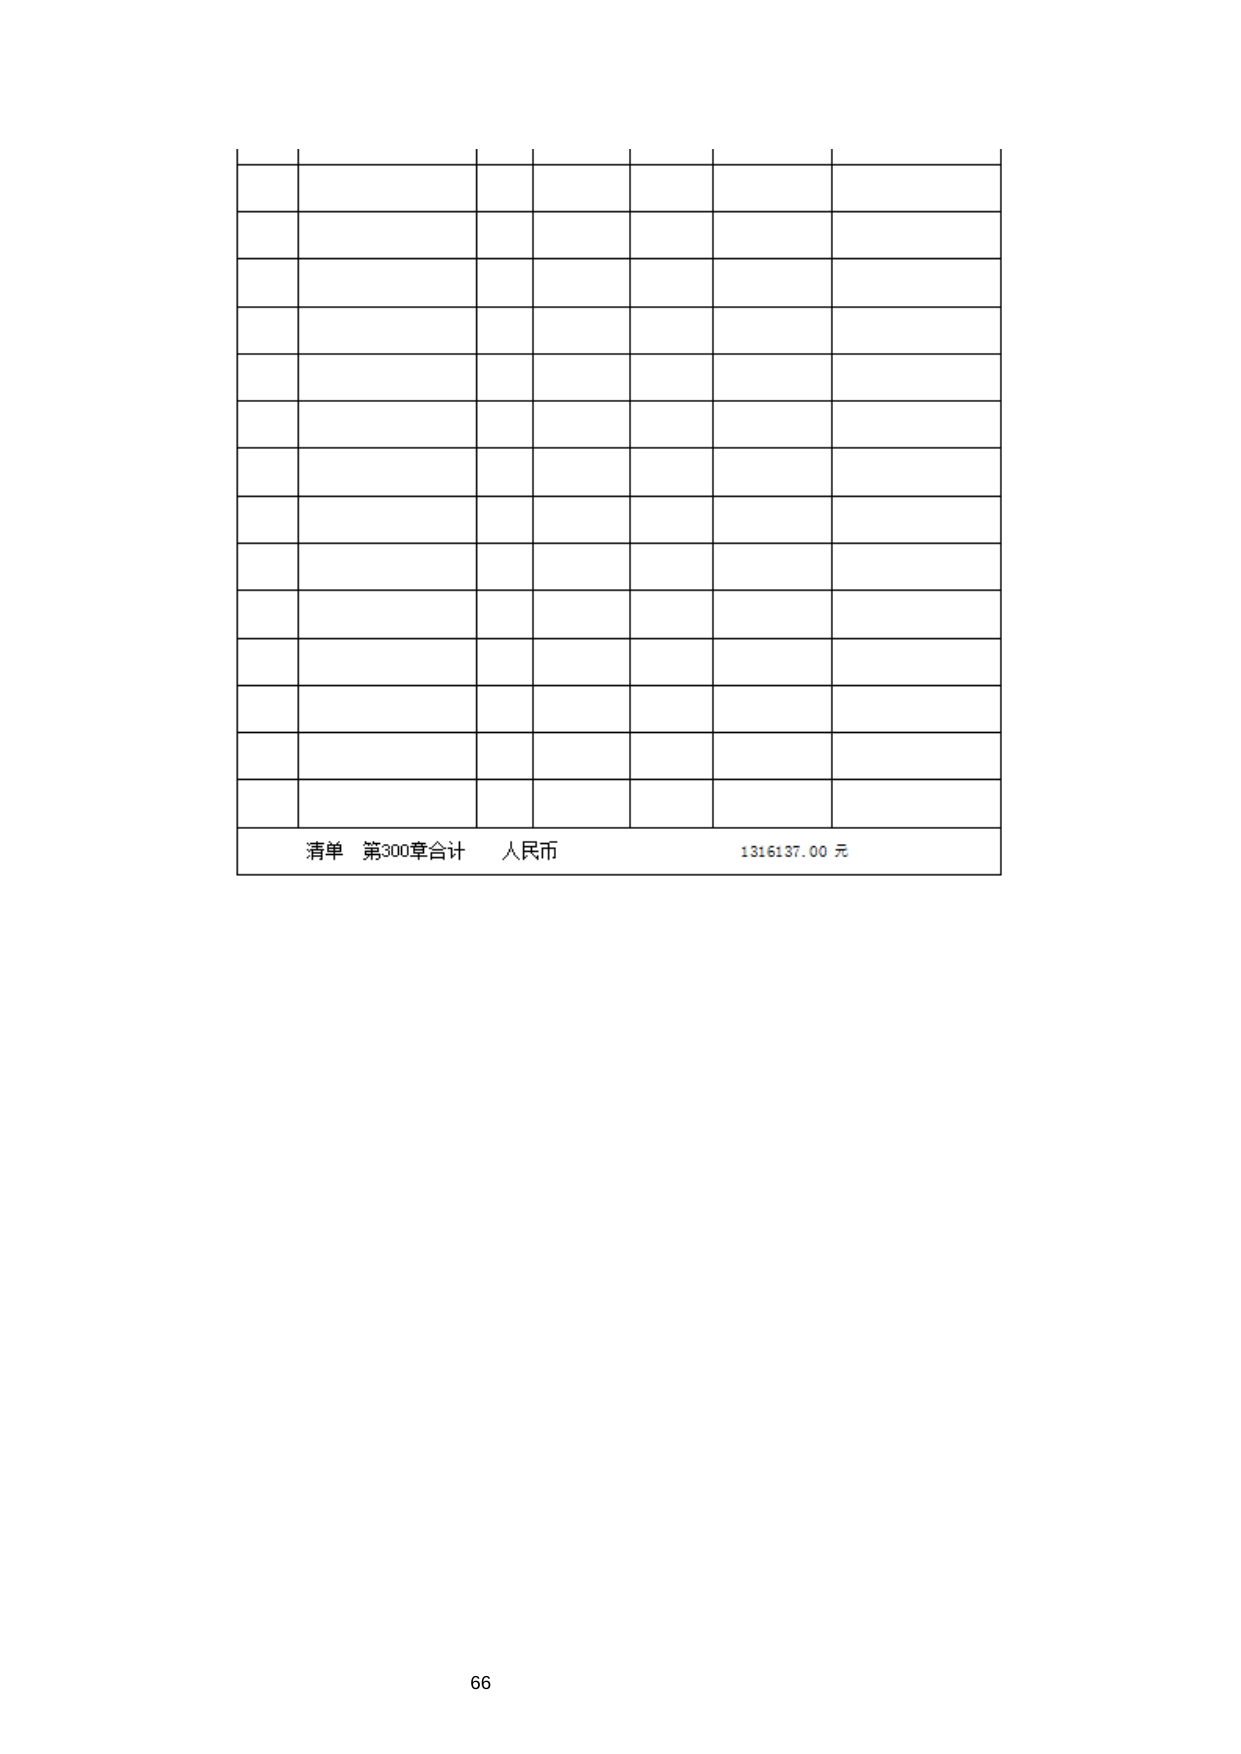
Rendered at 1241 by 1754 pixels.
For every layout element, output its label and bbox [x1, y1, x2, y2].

picture [136, 149, 1038, 940]
